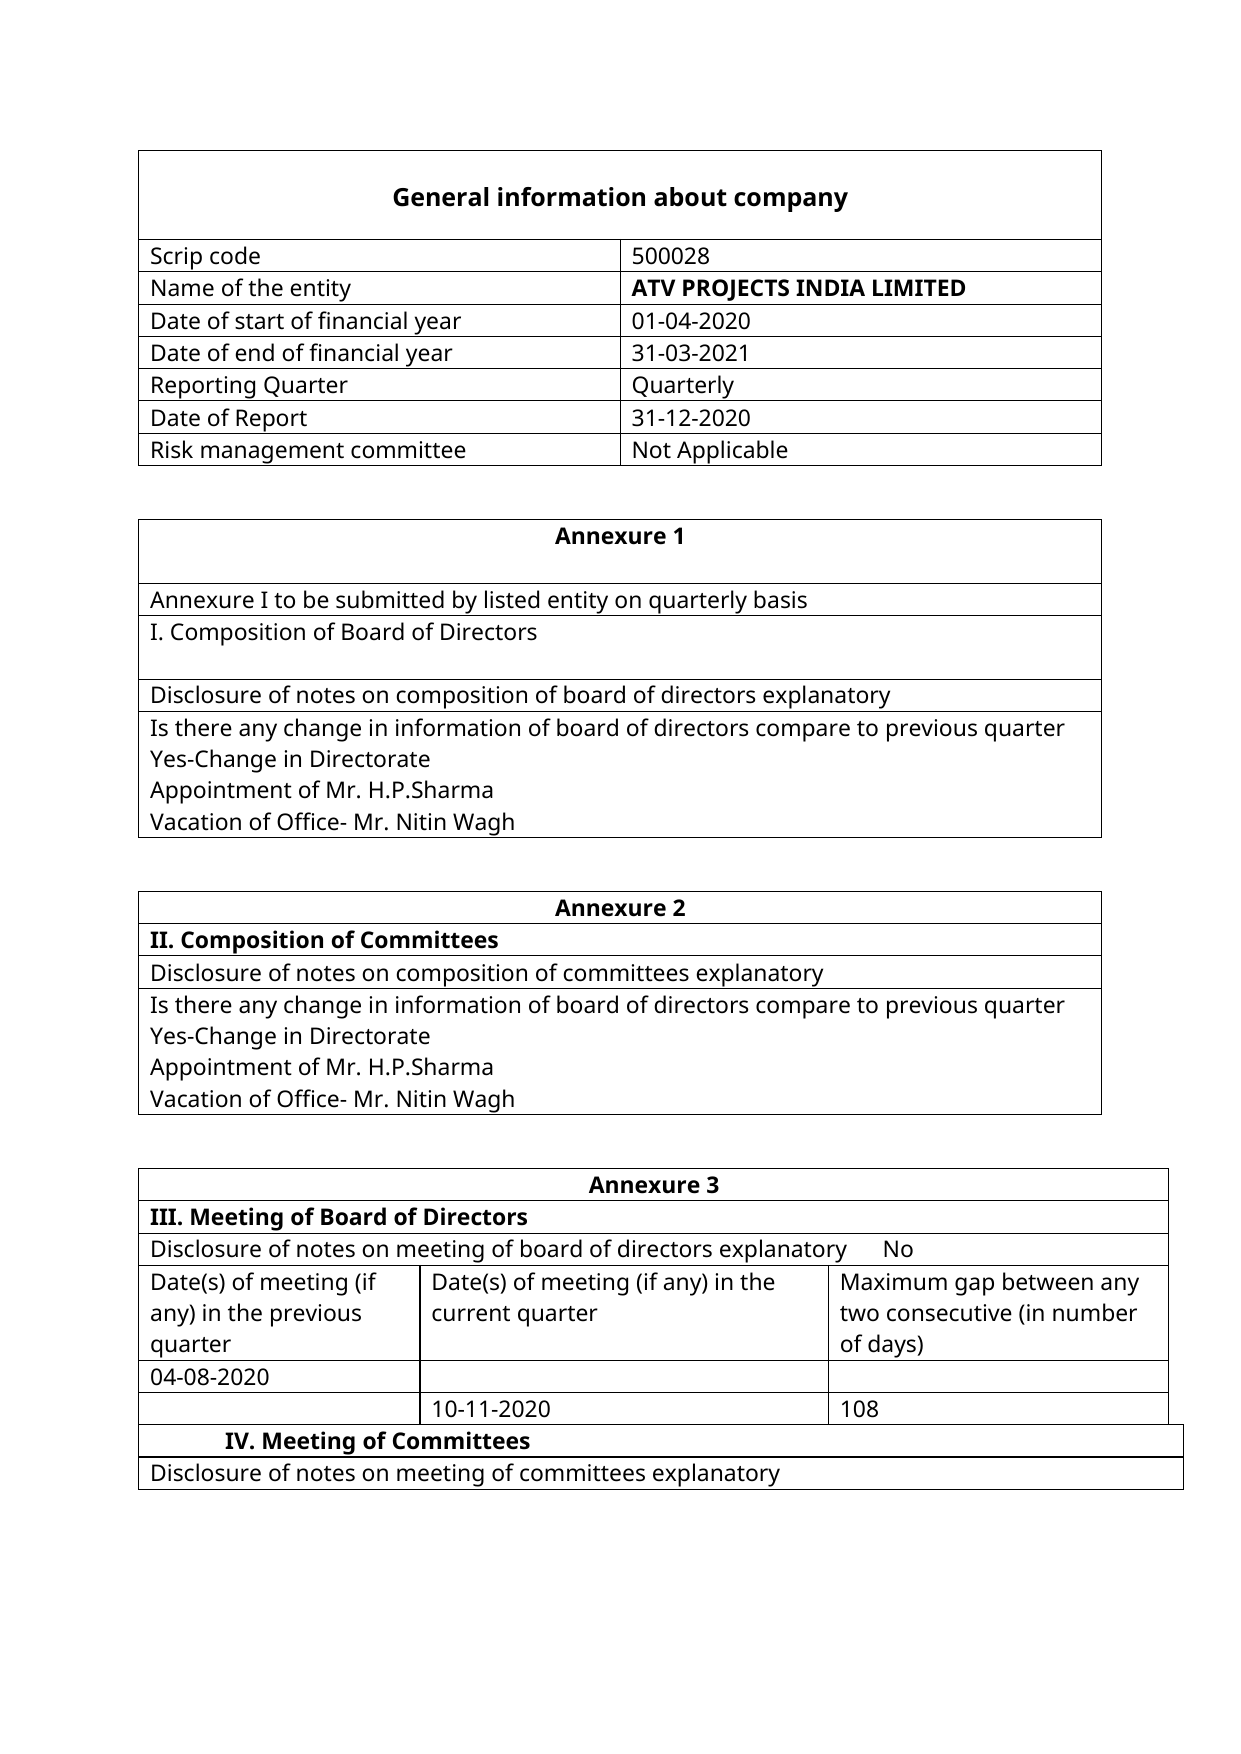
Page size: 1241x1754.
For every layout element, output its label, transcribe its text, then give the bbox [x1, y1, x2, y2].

table_cell 04-08-2020 [139, 1361, 419, 1392]
table_cell Date of end of financial year [139, 337, 620, 368]
table_cell Reporting Quarter [139, 369, 620, 400]
table_cell 500028 [621, 240, 1101, 271]
table_cell Disclosure of notes on meeting of board of directors explanatory No [139, 1234, 1168, 1265]
table_cell 01-04-2020 [621, 305, 1101, 336]
table_cell Is there any change in information of board of directors compare to previous quarter Yes-Change in Directorate Appointment of Mr. H.P.Sharma Vacation of Office- Mr. Nitin Wagh [139, 989, 1101, 1114]
table_cell Date of Report [139, 401, 620, 433]
table_cell Is there any change in information of board of directors compare to previous quarter Yes-Change in Directorate Appointment of Mr. H.P.Sharma Vacation of Office- Mr. Nitin Wagh [139, 712, 1101, 837]
table_cell Scrip code [139, 240, 620, 271]
table_cell I. Composition of Board of Directors [139, 616, 1101, 678]
table_cell Date of start of financial year [139, 305, 620, 336]
table_cell Annexure I to be submitted by listed entity on quarterly basis [139, 584, 1101, 615]
table_cell 108 [829, 1393, 1168, 1424]
table_cell IV. Meeting of Committees [139, 1425, 1183, 1456]
table_header Annexure 3 [139, 1169, 1168, 1200]
table_cell Quarterly [621, 369, 1101, 400]
table_header Annexure 2 [139, 892, 1101, 923]
table_cell Disclosure of notes on composition of committees explanatory [139, 956, 1101, 988]
table_cell Disclosure of notes on composition of board of directors explanatory [139, 680, 1101, 711]
table_cell Name of the entity [139, 272, 620, 303]
table_header General information about company [139, 151, 1101, 239]
table_cell Disclosure of notes on meeting of committees explanatory [139, 1458, 1183, 1489]
table_cell [139, 1393, 419, 1424]
table_cell II. Composition of Committees [139, 924, 1101, 955]
table_cell [421, 1361, 828, 1392]
table_cell Not Applicable [621, 434, 1101, 465]
table_cell Date(s) of meeting (if any) in the previous quarter [139, 1266, 419, 1359]
table_cell III. Meeting of Board of Directors [139, 1201, 1168, 1232]
table_cell 31-12-2020 [621, 401, 1101, 433]
table_cell 31-03-2021 [621, 337, 1101, 368]
table_cell ATV PROJECTS INDIA LIMITED [621, 272, 1101, 303]
table_cell 10-11-2020 [421, 1393, 828, 1424]
table_cell Risk management committee [139, 434, 620, 465]
table_cell [829, 1361, 1168, 1392]
table_header Annexure 1 [139, 520, 1101, 583]
table_cell Date(s) of meeting (if any) in the current quarter [421, 1266, 828, 1359]
table_cell Maximum gap between any two consecutive (in number of days) [829, 1266, 1168, 1359]
